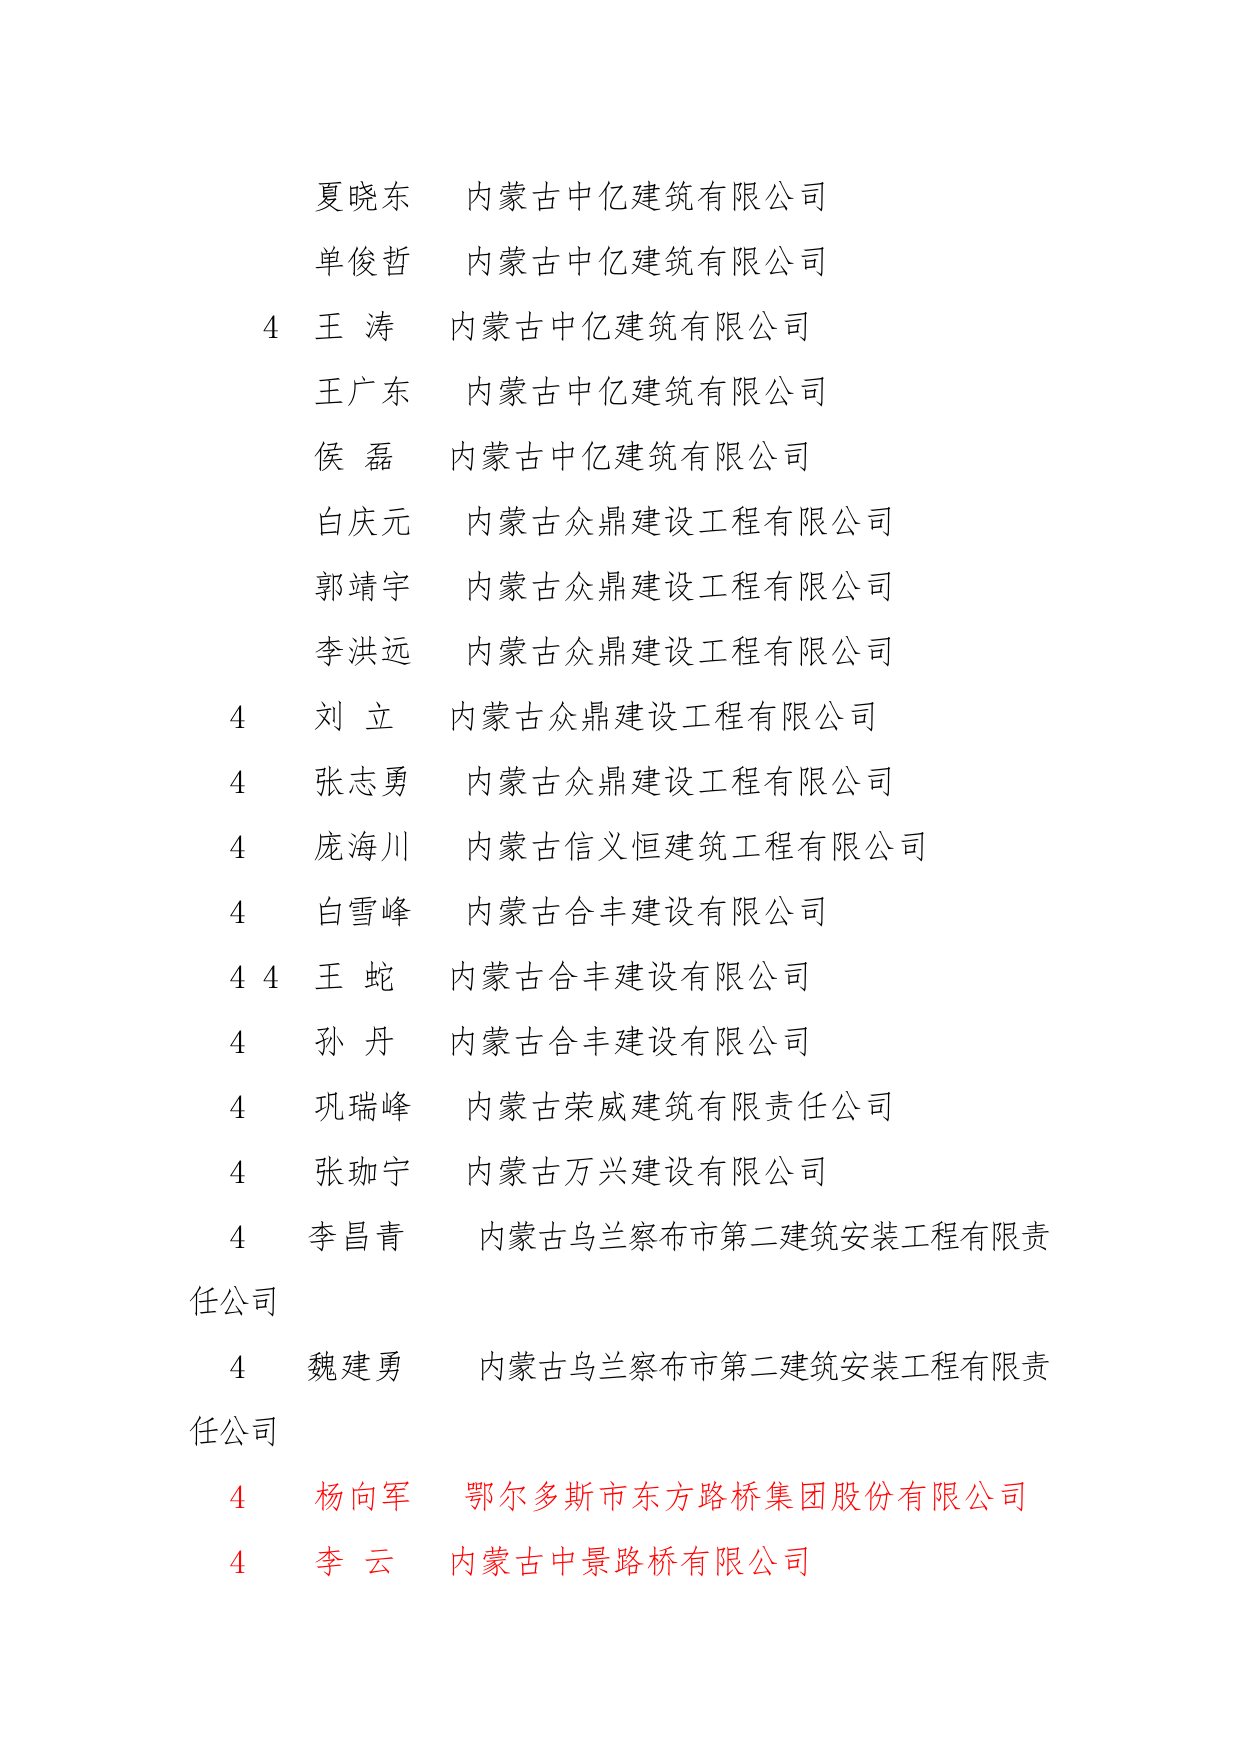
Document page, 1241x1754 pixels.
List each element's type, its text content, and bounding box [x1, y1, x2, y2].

list 巩瑞峰 内蒙古荣威建筑有限责任公司 [187, 1072, 1053, 1137]
list 孙丹 内蒙古合丰建设有限公司 [187, 1007, 1053, 1072]
list 单俊哲 内蒙古中亿建筑有限公司 [187, 227, 1053, 292]
list 魏建勇 内蒙古乌兰察布市第二建筑安装工程有限责任公司 [187, 1332, 1053, 1462]
list 庞海川 内蒙古信义恒建筑工程有限公司 [187, 812, 1053, 877]
list 刘立 内蒙古众鼎建设工程有限公司 [187, 682, 1053, 747]
list 杨向军 鄂尔多斯市东方路桥集团股份有限公司 [187, 1462, 1053, 1527]
list 王涛 内蒙古中亿建筑有限公司 [187, 292, 1053, 357]
list 王蛇 内蒙古合丰建设有限公司 [187, 942, 1053, 1007]
list 郭靖宇 内蒙古众鼎建设工程有限公司 [187, 552, 1053, 617]
list 李昌青 内蒙古乌兰察布市第二建筑安装工程有限责任公司 [187, 1202, 1053, 1332]
list 侯磊 内蒙古中亿建筑有限公司 [187, 422, 1053, 487]
list 李洪远 内蒙古众鼎建设工程有限公司 [187, 617, 1053, 682]
list 白庆元 内蒙古众鼎建设工程有限公司 [187, 487, 1053, 552]
list 张珈宁 内蒙古万兴建设有限公司 [187, 1137, 1053, 1202]
list 张志勇 内蒙古众鼎建设工程有限公司 [187, 747, 1053, 812]
list 白雪峰 内蒙古合丰建设有限公司 [187, 877, 1053, 942]
list 王广东 内蒙古中亿建筑有限公司 [187, 357, 1053, 422]
list 夏晓东 内蒙古中亿建筑有限公司 [187, 162, 1053, 227]
list 李云 内蒙古中景路桥有限公司 [187, 1527, 1053, 1592]
